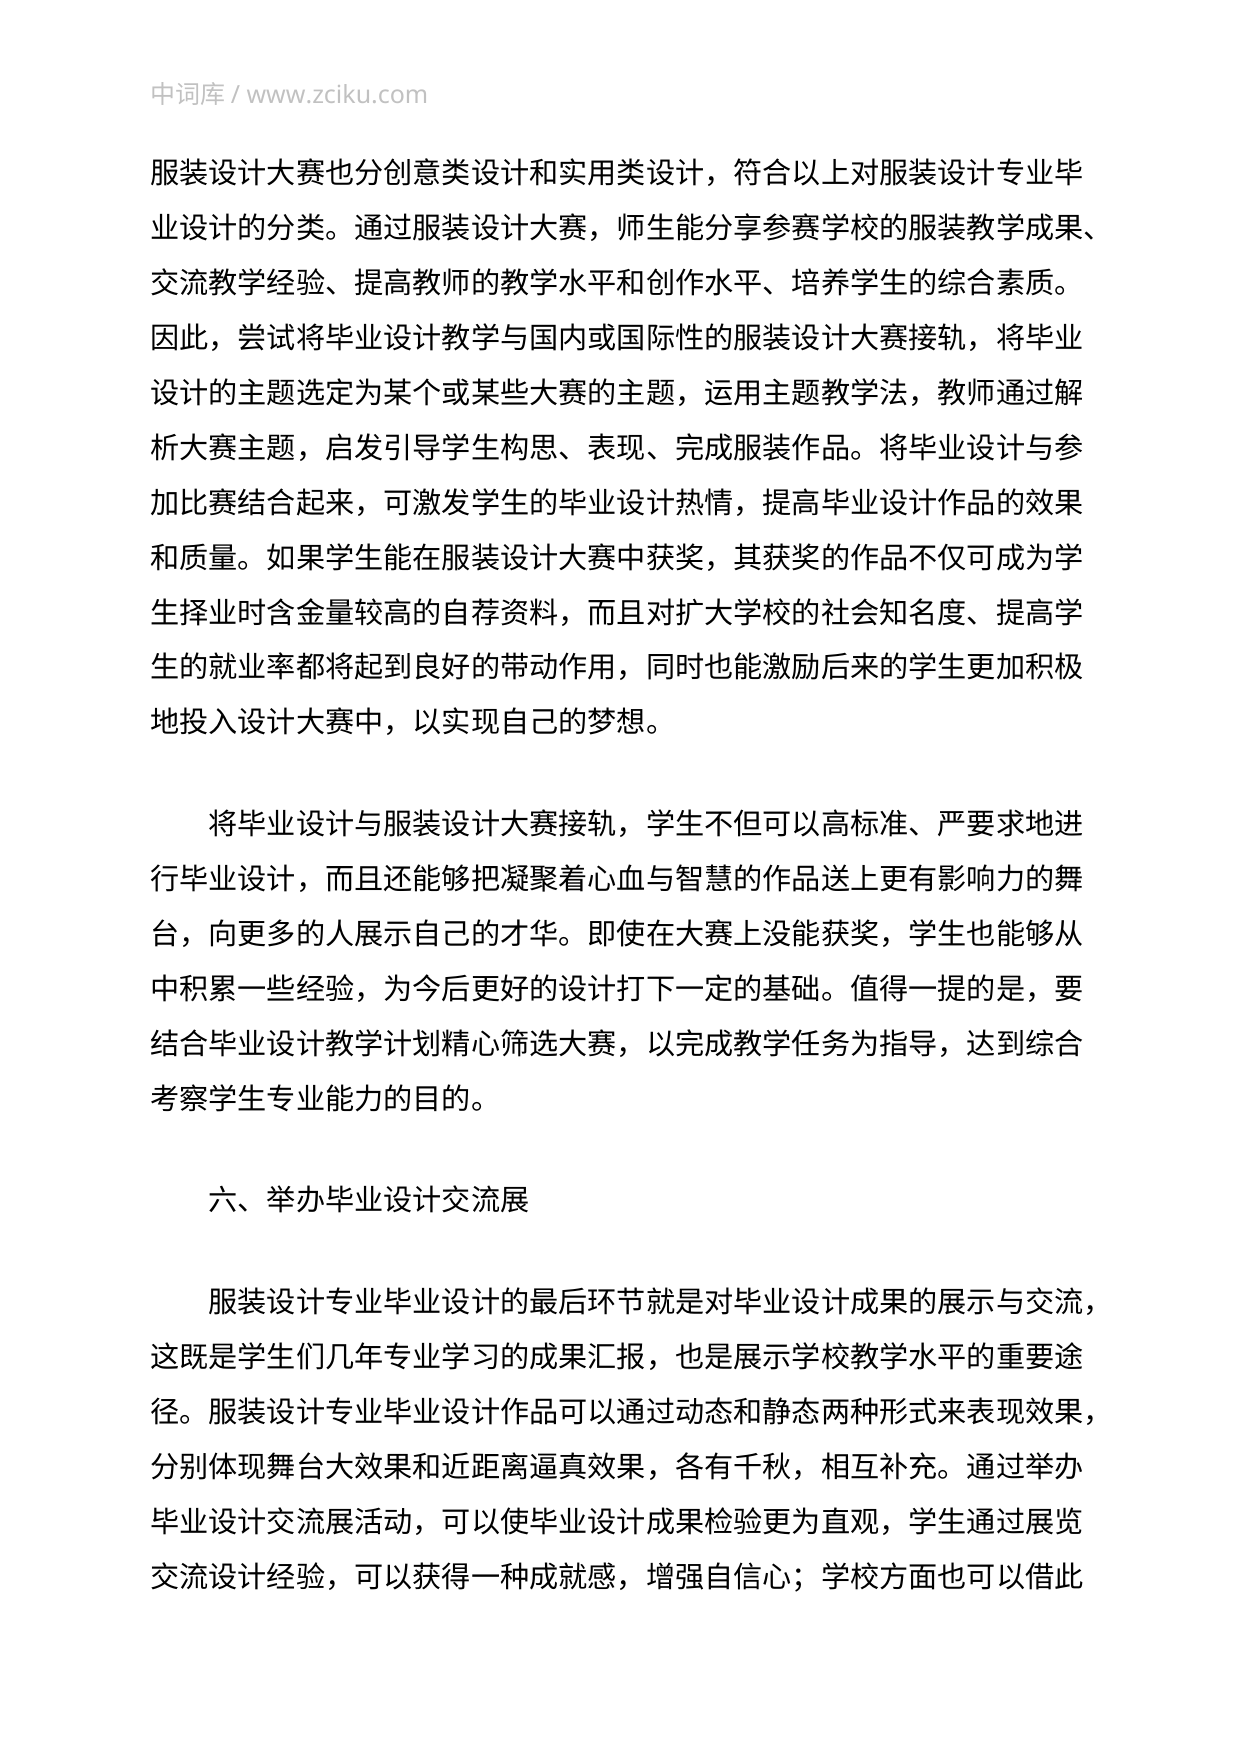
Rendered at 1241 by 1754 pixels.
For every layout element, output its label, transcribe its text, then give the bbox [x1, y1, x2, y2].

text 将毕业设计与服装设计大赛接轨，学生不但可以高标准、严要求地进行毕业设计，而且还能够把凝聚着心血与智慧的作品送上更有影响力的舞台，向更多的人展示自己的才华。即使在大赛上没能获奖，学生也能够从中积累一些经验，为今后更好的设计打下一定的基础。值得一提的是，要结合毕业设计教学计划精心筛选大赛，以完成教学任务为指导，达到综合考察学生专业能力的目的。 [150, 801, 1090, 1117]
text 六、举办毕业设计交流展 [150, 1177, 1090, 1219]
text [150, 1279, 1090, 1596]
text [150, 150, 1090, 741]
